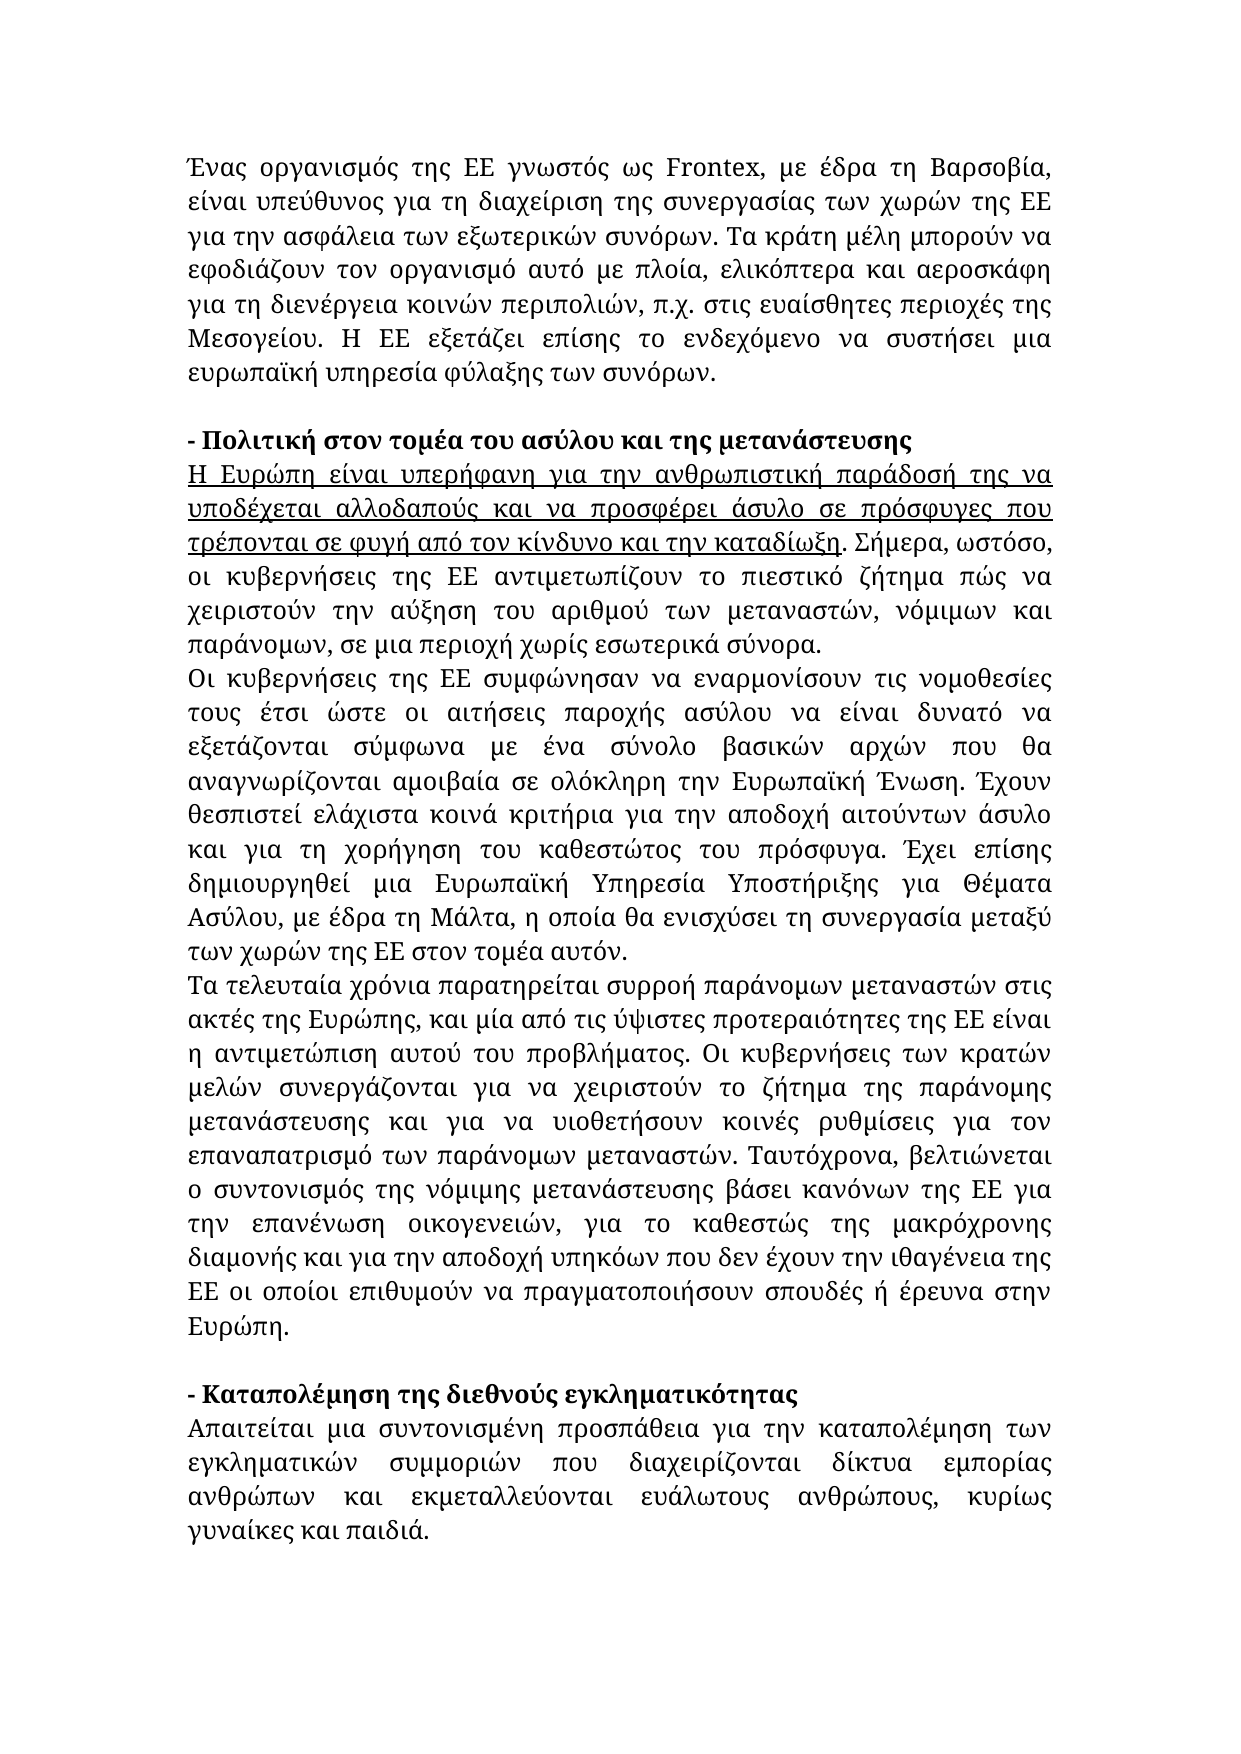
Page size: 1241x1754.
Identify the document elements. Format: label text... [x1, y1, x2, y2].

text Οι κυβερνήσεις της ΕΕ συμφώνησαν να εναρμονίσουν τις νομοθεσίες τους έτσι ώστε οι αιτήσεις παροχής ασύλου να είναι δυνατό να εξετάζονται σύμφωνα με ένα σύνολο βασικών αρχών που θα αναγνωρίζονται αμοιβαία σε ολόκληρη την Ευρωπαϊκή Ένωση. Έχουν θεσπιστεί ελάχιστα κοινά κριτήρια για την αποδοχή αιτούντων άσυλο και για τη χορήγηση του καθεστώτος του πρόσφυγα. Έχει επίσης δημιουργηθεί μια Ευρωπαϊκή Υπηρεσία Υποστήριξης για Θέματα Ασύλου, με έδρα τη Μάλτα, η οποία θα ενισχύσει τη συνεργασία μεταξύ των χωρών της ΕΕ στον τομέα αυτόν. [187, 661, 1053, 967]
text Η Ευρώπη είναι υπερήφανη για την ανθρωπιστική παράδοσή της να υποδέχεται αλλοδαπούς και να προσφέρει άσυλο σε πρόσφυγες που τρέπονται σε φυγή από τον κίνδυνο και την καταδίωξη. Σήμερα, ωστόσο, οι κυβερνήσεις της ΕΕ αντιμετωπίζουν το πιεστικό ζήτημα πώς να χειριστούν την αύξηση του αριθμού των μεταναστών, νόμιμων και παράνομων, σε μια περιοχή χωρίς εσωτερικά σύνορα. [187, 520, 1053, 661]
text Τα τελευταία χρόνια παρατηρείται συρροή παράνομων μεταναστών στις ακτές της Ευρώπης, και μία από τις ύψιστες προτεραιότητες της ΕΕ είναι η αντιμετώπιση αυτού του προβλήματος. Οι κυβερνήσεις των κρατών μελών συνεργάζονται για να χειριστούν το ζήτημα της παράνομης μετανάστευσης και για να υιοθετήσουν κοινές ρυθμίσεις για τον επαναπατρισμό των παράνομων μεταναστών. Ταυτόχρονα, βελτιώνεται ο συντονισμός της νόμιμης μετανάστευσης βάσει κανόνων της ΕΕ για την επανένωση οικογενειών, για το καθεστώς της μακρόχρονης διαμονής και για την αποδοχή υπηκόων που δεν έχουν την ιθαγένεια της ΕΕ οι οποίοι επιθυμούν να πραγματοποιήσουν σπουδές ή έρευνα στην Ευρώπη. [187, 967, 1053, 1342]
text Η Ευρώπη είναι υπερήφανη για την ανθρωπιστική παράδοσή της να υποδέχεται αλλοδαπούς και να προσφέρει άσυλο σε πρόσφυγες που τρέπονται σε φυγή από τον κίνδυνο και την καταδίωξη. Σήμερα, ωστόσο, οι κυβερνήσεις της ΕΕ αντιμετωπίζουν το πιεστικό ζήτημα πώς να χειριστούν την αύξηση του αριθμού των μεταναστών, νόμιμων και παράνομων, σε μια περιοχή χωρίς εσωτερικά σύνορα. [187, 457, 1053, 485]
text Απαιτείται μια συντονισμένη προσπάθεια για την καταπολέμηση των εγκληματικών συμμοριών που διαχειρίζονται δίκτυα εμπορίας ανθρώπων και εκμεταλλεύονται ευάλωτους ανθρώπους, κυρίως γυναίκες και παιδιά. [187, 1410, 1053, 1547]
text - Πολιτική στον τομέα του ασύλου και της μετανάστευσης [187, 422, 1053, 457]
text - Καταπολέμηση της διεθνούς εγκληματικότητας [187, 1376, 1053, 1410]
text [187, 150, 1053, 388]
text Η Ευρώπη είναι υπερήφανη για την ανθρωπιστική παράδοσή της να υποδέχεται αλλοδαπούς και να προσφέρει άσυλο σε πρόσφυγες που τρέπονται σε φυγή από τον κίνδυνο και την καταδίωξη. Σήμερα, ωστόσο, οι κυβερνήσεις της ΕΕ αντιμετωπίζουν το πιεστικό ζήτημα πώς να χειριστούν την αύξηση του αριθμού των μεταναστών, νόμιμων και παράνομων, σε μια περιοχή χωρίς εσωτερικά σύνορα. [187, 486, 1053, 519]
